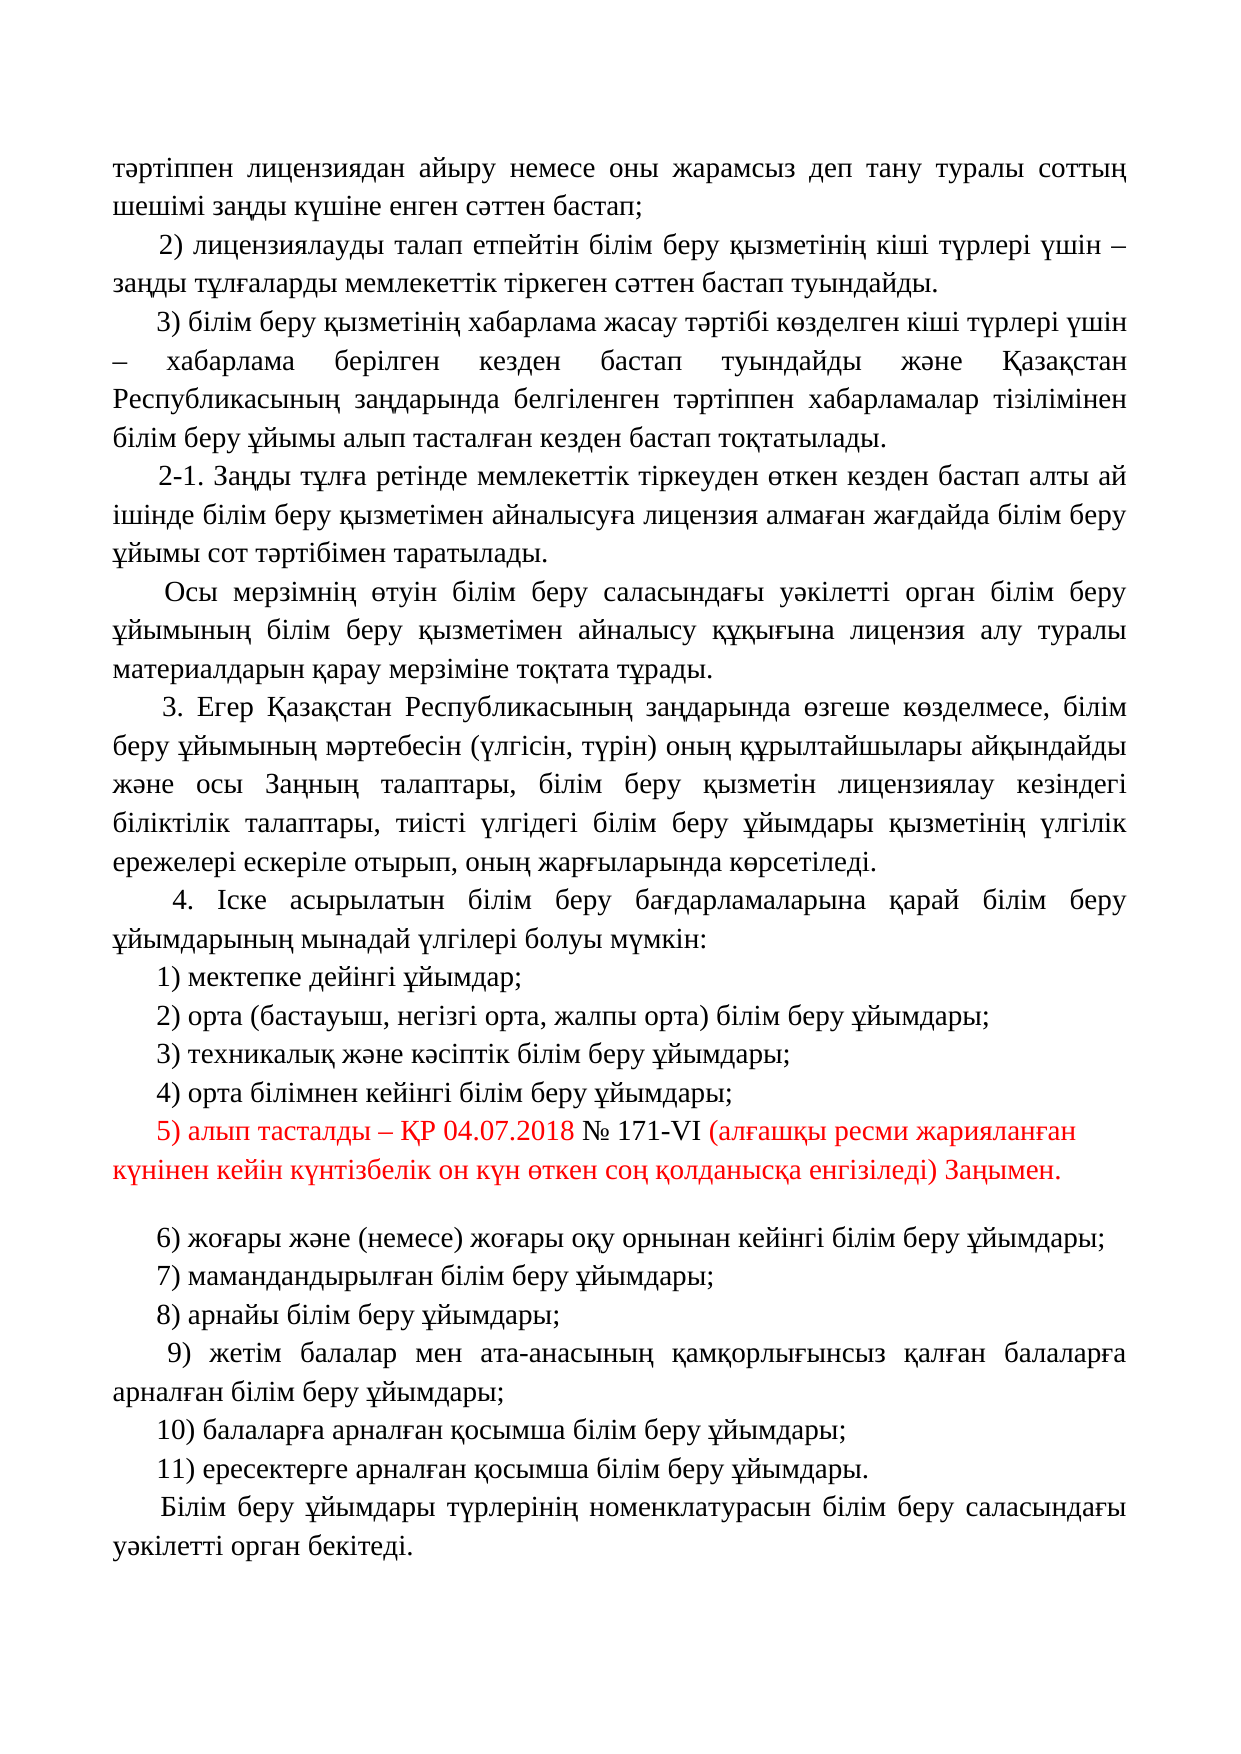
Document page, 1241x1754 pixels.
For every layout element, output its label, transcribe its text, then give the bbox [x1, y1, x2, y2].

text 10) балаларға арналған қосымша білім беру ұйымдары; [112, 1412, 1128, 1446]
text 7) мамандандырылған білім беру ұйымдары; [112, 1258, 1128, 1292]
text 1) мектепке дейінгі ұйымдар; [112, 959, 1128, 993]
text 3) техникалық және кәсіптік білім беру ұйымдары; [112, 1036, 1128, 1070]
text 3. Егер Қазақстан Республикасының заңдарында өзгеше көзделмесе, бiлiм беру ұйымының мәртебесін (үлгісін, түрін) оның құрылтайшылары айқындайды және осы Заңның талаптары, білім беру қызметін лицензиялау кезіндегі біліктілік талаптары, тиісті үлгідегі білім беру ұйымдары қызметінің үлгілік ережелері ескеріле отырып, оның жарғыларында көрсетіледі. [112, 689, 1128, 877]
text Білім беру ұйымдары түрлерінің номенклатурасын білім беру саласындағы уәкілетті орган бекітеді. [112, 1489, 1128, 1562]
text 2) орта (бастауыш, негiзгi орта, жалпы орта) бiлiм беру ұйымдары; [112, 998, 1128, 1031]
text 2) лицензиялауды талап етпейтін білім беру қызметінің кіші түрлері үшін – заңды тұлғаларды мемлекеттік тіркеген сәттен бастап туындайды. [112, 227, 1128, 299]
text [112, 150, 1128, 222]
text 8) арнайы білім беру ұйымдары; [112, 1297, 1128, 1330]
text 5) алып тасталды – ҚР 04.07.2018 № 171-VІ (алғашқы ресми жарияланған күнінен кейін күнтізбелік он күн өткен соң қолданысқа енгізіледі) Заңымен. [112, 1113, 1128, 1216]
text 3) білім беру қызметінің хабарлама жасау тәртібі көзделген кіші түрлері үшін – хабарлама берілген кезден бастап туындайды және Қазақстан Республикасының заңдарында белгіленген тәртіппен хабарламалар тізілімінен білім беру ұйымы алып тасталған кезден бастап тоқтатылады. [112, 304, 1128, 453]
text 6) жоғары және (немесе) жоғары оқу орнынан кейінгі білім беру ұйымдары; [112, 1220, 1128, 1253]
text Осы мерзімнің өтуін білім беру саласындағы уәкілетті орган білім беру ұйымының білім беру қызметімен айналысу құқығына лицензия алу туралы материалдарын қарау мерзіміне тоқтата тұрады. [112, 574, 1128, 684]
text 4) орта білімнен кейінгі білім беру ұйымдары; [112, 1075, 1128, 1108]
text 11) ересектерге арналған қосымша білім беру ұйымдары. [112, 1451, 1128, 1484]
text 2-1. Заңды тұлға ретінде мемлекеттік тіркеуден өткен кезден бастап алты ай ішінде бiлiм беру қызметiмен айналысуға лицензия алмаған жағдайда білім беру ұйымы сот тәртібімен таратылады. [112, 458, 1128, 569]
text 4. Іске асырылатын білім беру бағдарламаларына қарай білім беру ұйымдарының мынадай үлгілері болуы мүмкін: [112, 882, 1128, 954]
text 9) жетім балалар мен ата-анасының қамқорлығынсыз қалған балаларға арналған білім беру ұйымдары; [112, 1335, 1128, 1407]
